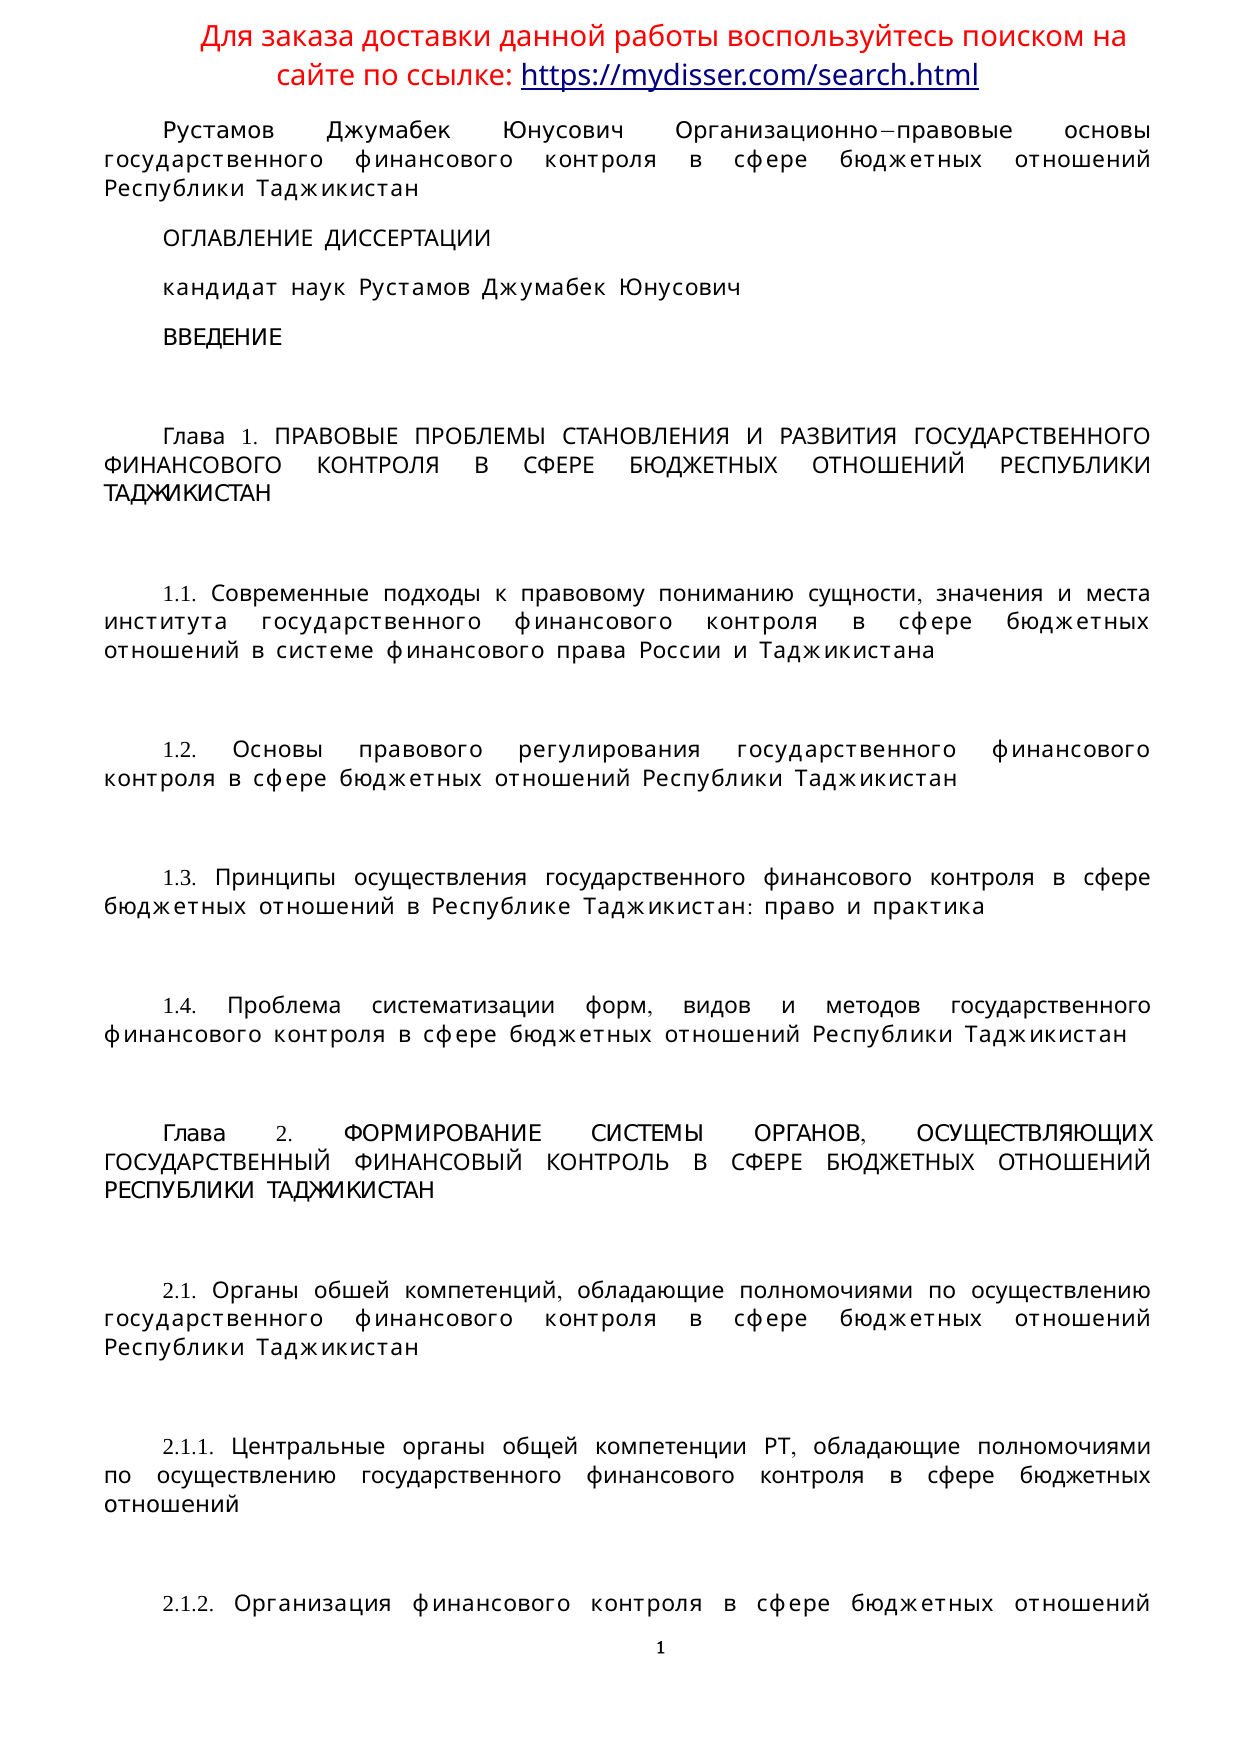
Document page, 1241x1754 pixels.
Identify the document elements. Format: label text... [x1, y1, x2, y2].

text Глава 1. ПРАВОВЫЕ ПРОБЛЕМЫ СТАНОВЛЕНИЯ И РАЗВИТИЯ ГОСУДАРСТВЕННОГО ФИНАНСОВОГО КОНТРОЛЯ В СФЕРЕ БЮДЖЕТНЫХ ОТНОШЕНИЙ РЕСПУБЛИКИ ТАДЖИКИСТАН [103, 420, 1152, 507]
text 2.1. Органы обшей компетенций, обладающие полномочиями по осуществлению государственного финансового контроля в сфере бюджетных отношений Республики Таджикистан [103, 1274, 1152, 1360]
text 1.3. Принципы осуществления государственного финансового контроля в сфере бюджетных отношений в Республике Таджикистан: право и практика [103, 862, 1152, 919]
text 2.1.1. Центральные органы общей компетенции РТ, обладающие полномочиями по осуществлению государственного финансового контроля в сфере бюджетных отношений [103, 1431, 1152, 1517]
text ВВЕДЕНИЕ [103, 321, 1152, 350]
text 1.2. Основы правового регулирования государственного финансового контроля в сфере бюджетных отношений Республики Таджикистан [103, 734, 1152, 791]
text 1.4. Проблема систематизации форм, видов и методов государственного финансового контроля в сфере бюджетных отношений Республики Таджикистан [103, 989, 1152, 1047]
text Рустамов Джумабек Юнусович Организационно−правовые основы государственного финансового контроля в сфере бюджетных отношений Республики Таджикистан [103, 115, 1152, 201]
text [103, 1587, 1152, 1616]
text ОГЛАВЛЕНИЕ ДИССЕРТАЦИИ [103, 222, 1152, 251]
text кандидат наук Рустамов Джумабек Юнусович [103, 272, 1152, 300]
text Глава 2. ФОРМИРОВАНИЕ СИСТЕМЫ ОРГАНОВ, ОСУЩЕСТВЛЯЮЩИХ ГОСУДАРСТВЕННЫЙ ФИНАНСОВЫЙ КОНТРОЛЬ В СФЕРЕ БЮДЖЕТНЫХ ОТНОШЕНИЙ РЕСПУБЛИКИ ТАДЖИКИСТАН [103, 1117, 1152, 1204]
text 1.1. Современные подходы к правовому пониманию сущности, значения и места института государственного финансового контроля в сфере бюджетных отношений в системе финансового права России и Таджикистана [103, 577, 1152, 663]
